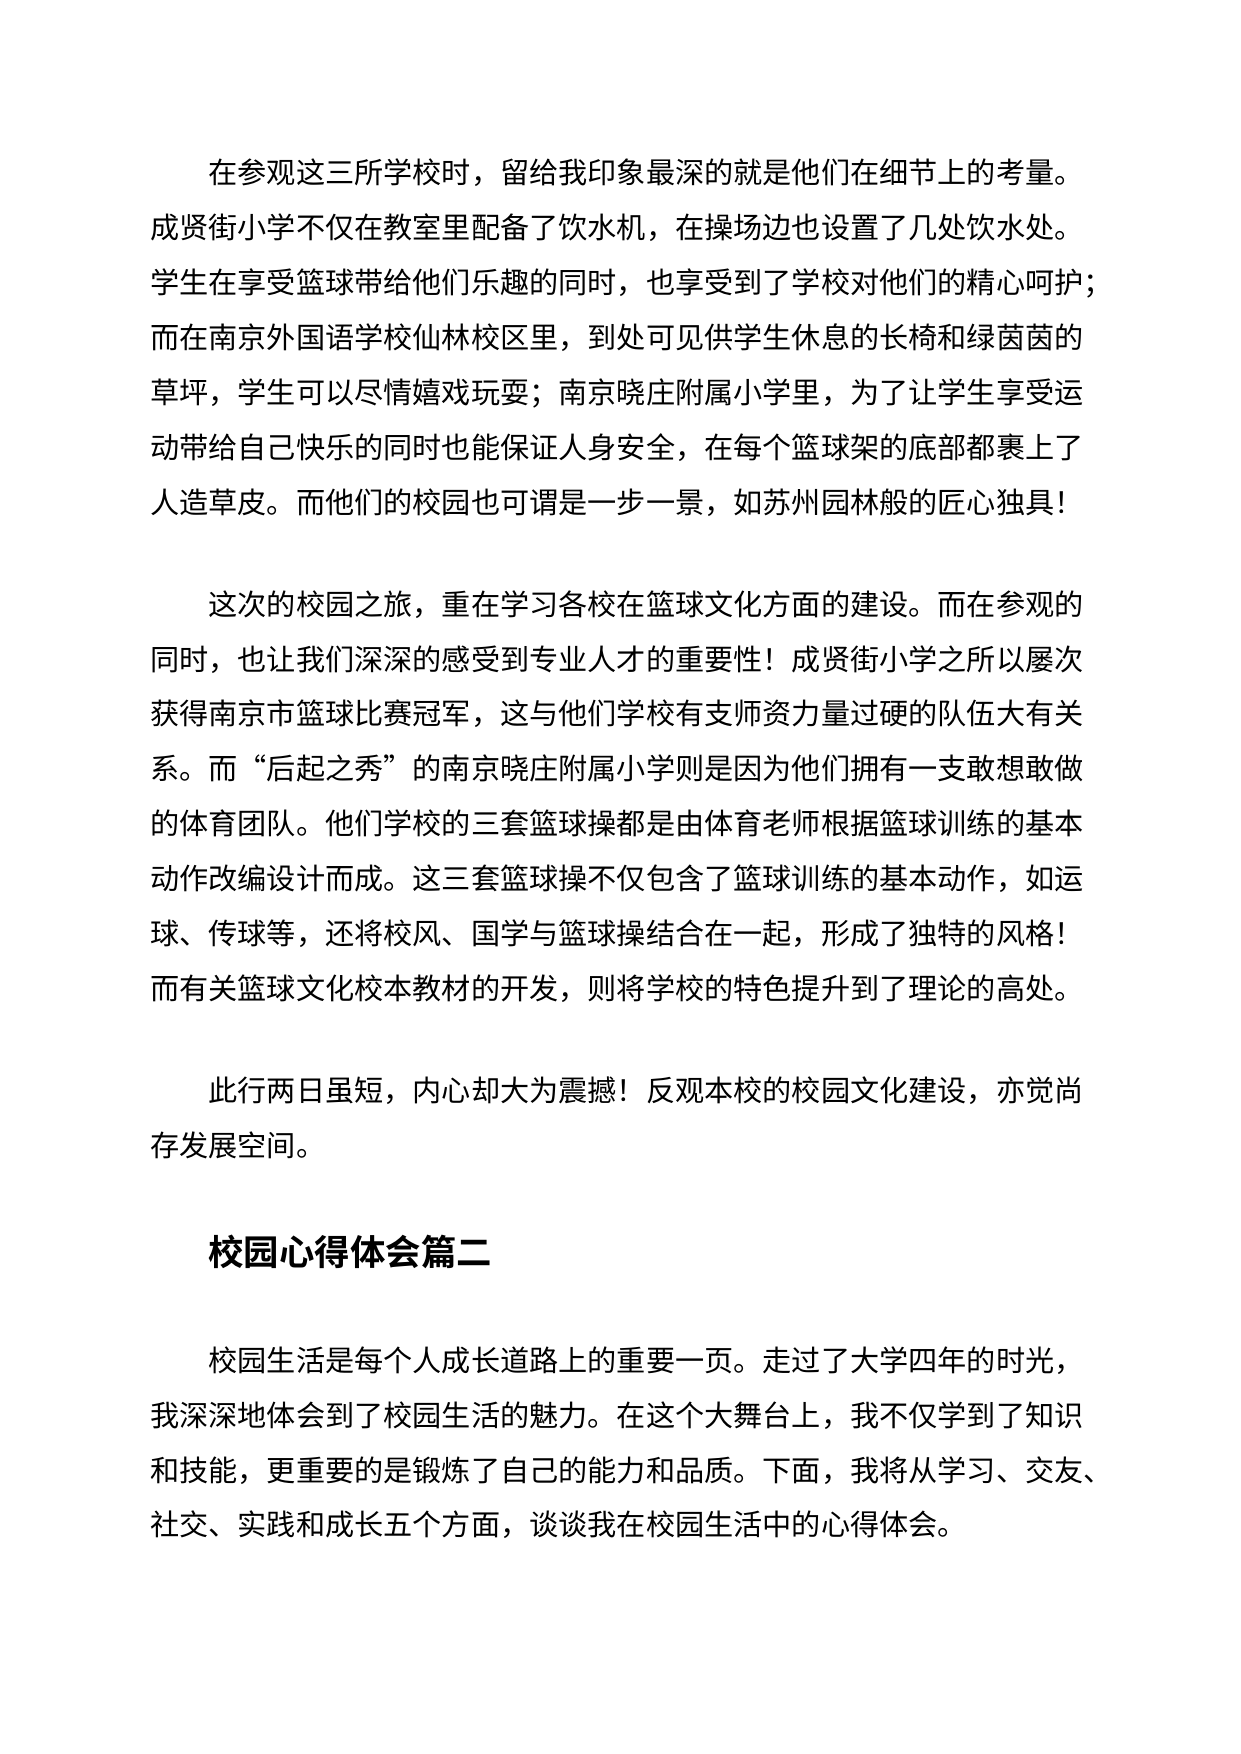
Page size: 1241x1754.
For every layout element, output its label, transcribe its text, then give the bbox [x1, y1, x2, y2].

text 校园心得体会篇二 [150, 1224, 1090, 1275]
text 在参观这三所学校时，留给我印象最深的就是他们在细节上的考量。成贤街小学不仅在教室里配备了饮水机，在操场边也设置了几处饮水处。学生在享受篮球带给他们乐趣的同时，也享受到了学校对他们的精心呵护；而在南京外国语学校仙林校区里，到处可见供学生休息的长椅和绿茵茵的草坪，学生可以尽情嬉戏玩耍；南京晓庄附属小学里，为了让学生享受运动带给自己快乐的同时也能保证人身安全，在每个篮球架的底部都裹上了人造草皮。而他们的校园也可谓是一步一景，如苏州园林般的匠心独具！ [150, 150, 1090, 522]
text 这次的校园之旅，重在学习各校在篮球文化方面的建设。而在参观的同时，也让我们深深的感受到专业人才的重要性！成贤街小学之所以屡次获得南京市篮球比赛冠军，这与他们学校有支师资力量过硬的队伍大有关系。而“后起之秀”的南京晓庄附属小学则是因为他们拥有一支敢想敢做的体育团队。他们学校的三套篮球操都是由体育老师根据篮球训练的基本动作改编设计而成。这三套篮球操不仅包含了篮球训练的基本动作，如运球、传球等，还将校风、国学与篮球操结合在一起，形成了独特的风格！而有关篮球文化校本教材的开发，则将学校的特色提升到了理论的高处。 [150, 581, 1090, 1008]
text 校园生活是每个人成长道路上的重要一页。走过了大学四年的时光，我深深地体会到了校园生活的魅力。在这个大舞台上，我不仅学到了知识和技能，更重要的是锻炼了自己的能力和品质。下面，我将从学习、交友、社交、实践和成长五个方面，谈谈我在校园生活中的心得体会。 [150, 1337, 1090, 1544]
text 此行两日虽短，内心却大为震撼！反观本校的校园文化建设，亦觉尚存发展空间。 [150, 1067, 1090, 1164]
